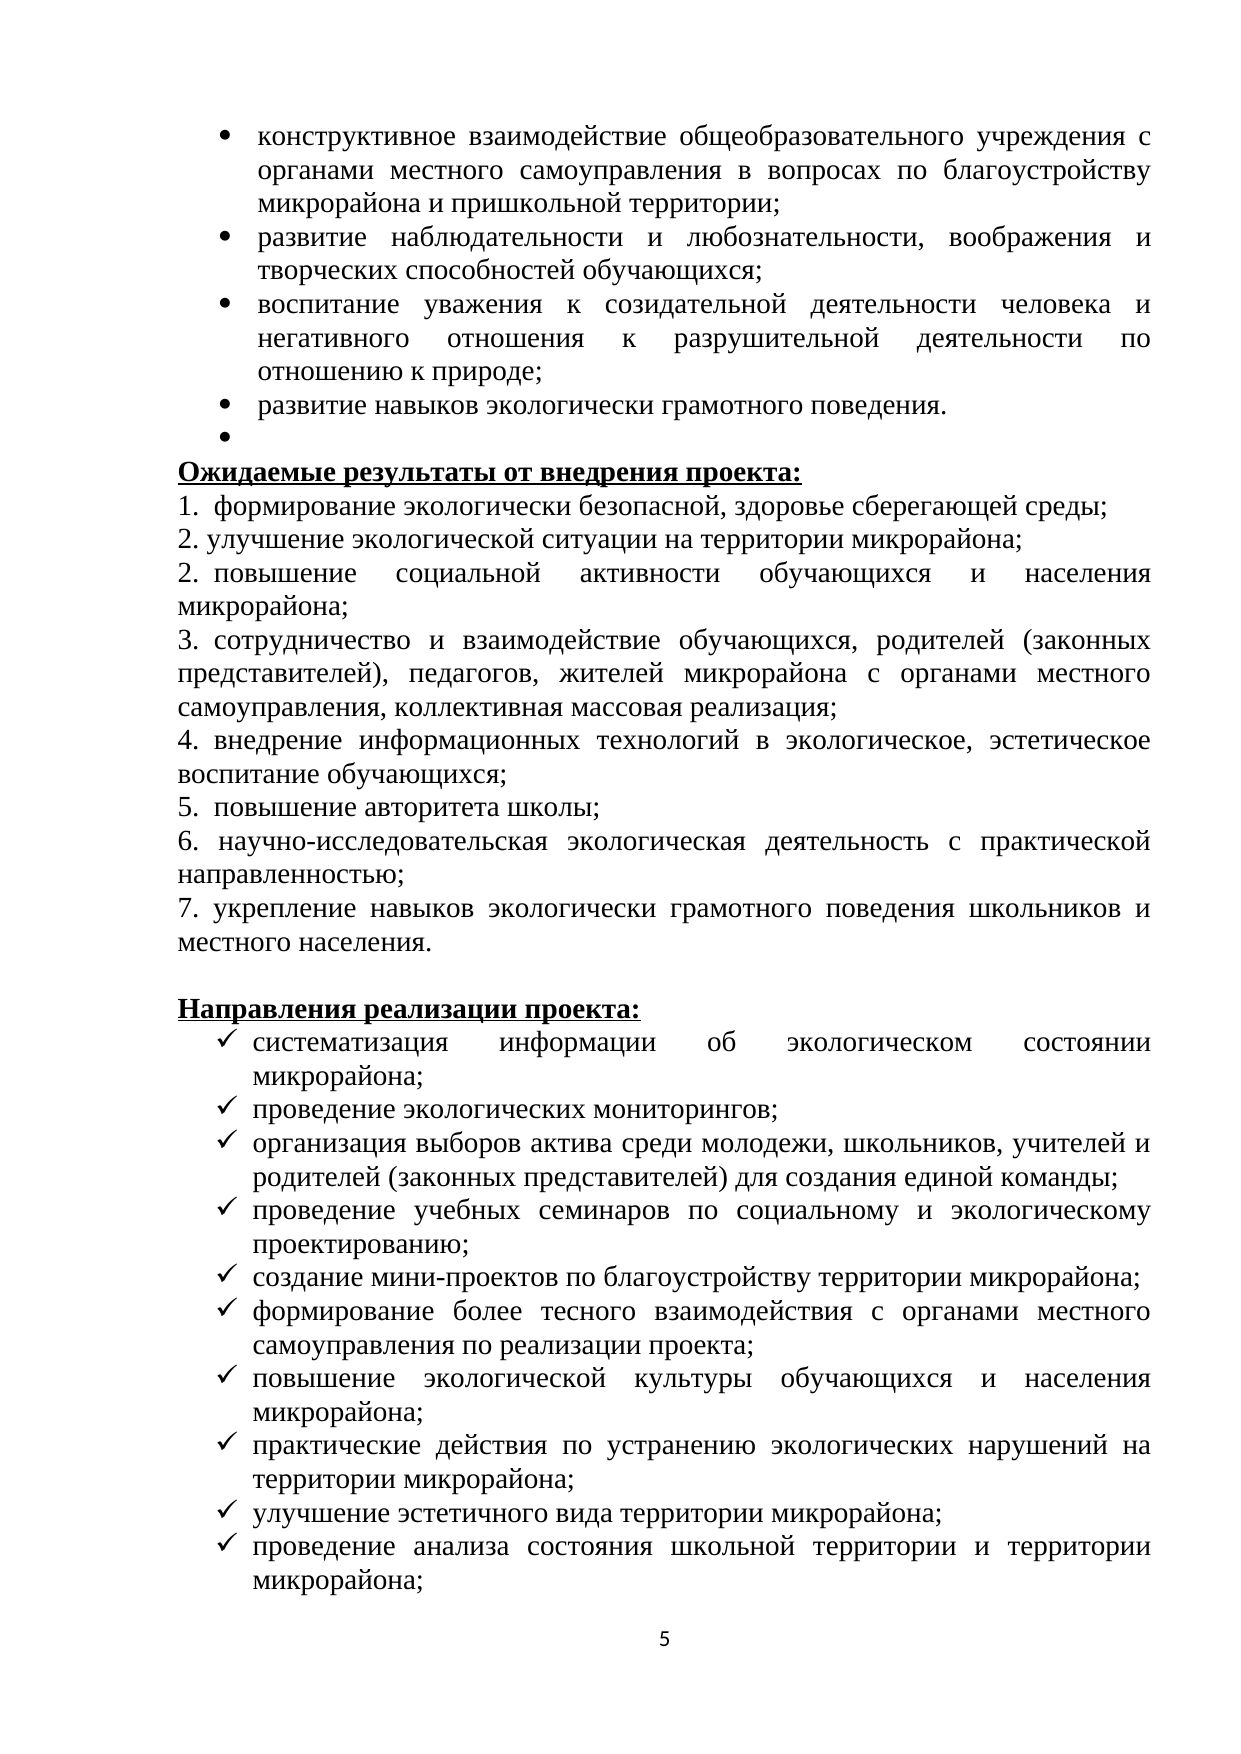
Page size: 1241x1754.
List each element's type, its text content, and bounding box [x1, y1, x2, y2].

text Ожидаемые результаты от внедрения проекта: [177, 454, 1152, 488]
list практические действия по устранению экологических нарушений на территории микрорайона; [215, 1427, 1152, 1495]
list повышение экологической культуры обучающихся и населения микрорайона; [215, 1360, 1152, 1427]
list развитие навыков экологически грамотного поведения. [220, 387, 1152, 420]
list проведение анализа состояния школьной территории и территории микрорайона; [215, 1528, 1152, 1596]
list организация выборов актива среди молодежи, школьников, учителей и родителей (законных представителей) для создания единой команды; [215, 1125, 1152, 1192]
text 6. научно-исследовательская экологическая деятельность с практической направленностью; [177, 823, 1152, 890]
text 4. внедрение информационных технологий в экологическое, эстетическое воспитание обучающихся; [177, 722, 1152, 789]
list систематизация информации об экологическом состоянии микрорайона; [215, 1024, 1152, 1091]
list создание мини-проектов по благоустройству территории микрорайона; [215, 1259, 1152, 1293]
text 7. укрепление навыков экологически грамотного поведения школьников и местного населения. [177, 890, 1152, 957]
text Направления реализации проекта: [177, 991, 1152, 1024]
list конструктивное взаимодействие общеобразовательного учреждения с органами местного самоуправления в вопросах по благоустройству микрорайона и пришкольной территории; [220, 118, 1152, 219]
text 5. повышение авторитета школы; [177, 789, 1152, 823]
text 2. повышение социальной активности обучающихся и населения микрорайона; [177, 555, 1152, 622]
list воспитание уважения к созидательной деятельности человека и негативного отношения к разрушительной деятельности по отношению к природе; [220, 286, 1152, 387]
list проведение экологических мониторингов; [215, 1091, 1152, 1125]
text 2. улучшение экологической ситуации на территории микрорайона; [177, 521, 1152, 555]
list формирование более тесного взаимодействия с органами местного самоуправления по реализации проекта; [215, 1293, 1152, 1360]
text 3. сотрудничество и взаимодействие обучающихся, родителей (законных представителей), педагогов, жителей микрорайона с органами местного самоуправления, коллективная массовая реализация; [177, 622, 1152, 722]
text 1. формирование экологически безопасной, здоровье сберегающей среды; [177, 488, 1152, 521]
list улучшение эстетичного вида территории микрорайона; [215, 1495, 1152, 1528]
list развитие наблюдательности и любознательности, воображения и творческих способностей обучающихся; [220, 219, 1152, 286]
list проведение учебных семинаров по социальному и экологическому проектированию; [215, 1192, 1152, 1259]
